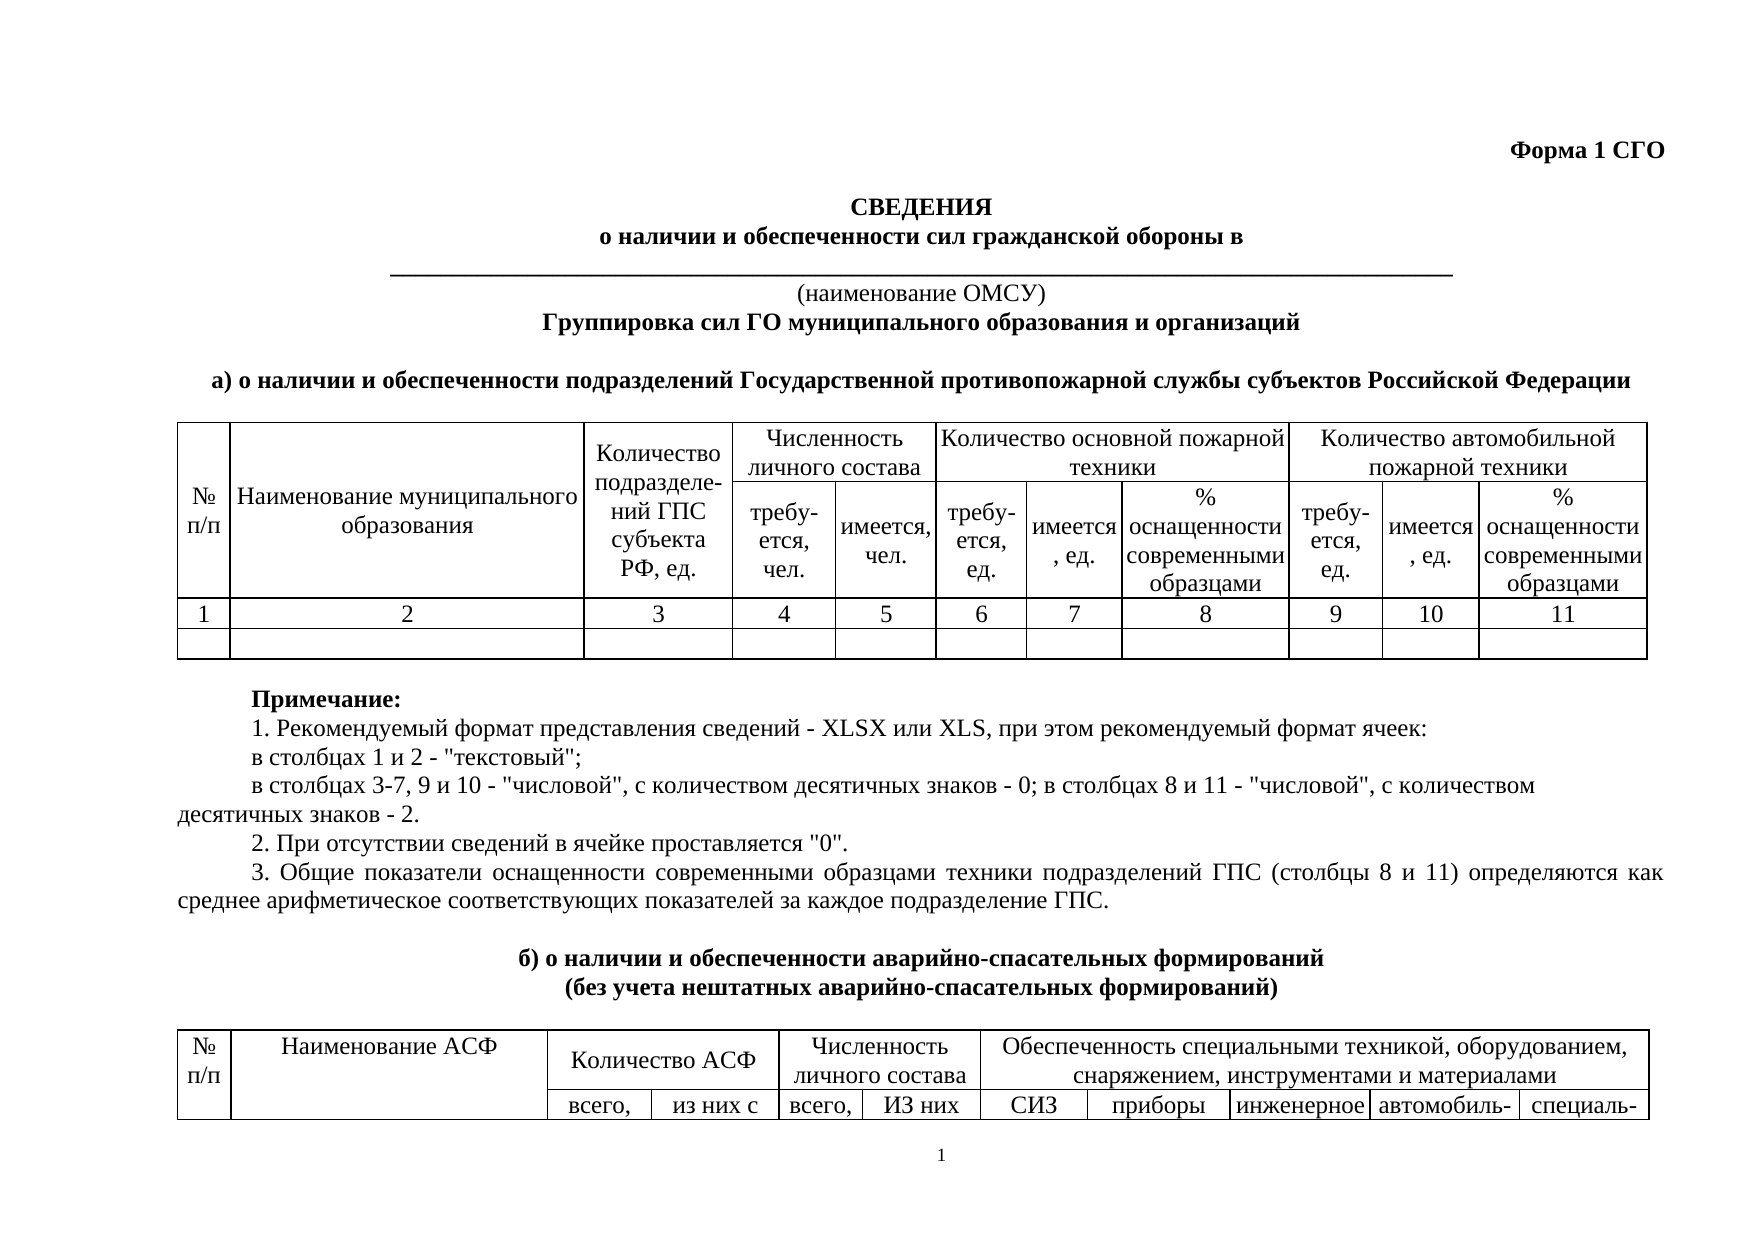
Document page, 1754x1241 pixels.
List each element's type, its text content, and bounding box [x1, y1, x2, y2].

table_header Обеспеченность специальными техникой, оборудованием, снаряжением, инструментами и материалами [981, 1031, 1648, 1088]
table_cell 2 [231, 599, 583, 627]
table_cell приборы РХРиК [1088, 1090, 1229, 1119]
text 3. Общие показатели оснащенности современными образцами техники подразделений ГПС (столбцы 8 и 11) определяются как среднее арифметическое соответствующих показателей за каждое подразделение ГПС. [177, 857, 1665, 914]
table_cell требуется, ед. [937, 482, 1026, 597]
table_cell 7 [1027, 599, 1121, 627]
table_cell имеется, ед. [1383, 482, 1478, 597]
table_cell 5 [836, 599, 935, 627]
table_cell % оснащенности современными образцами [1480, 482, 1646, 597]
table_cell всего, чел. [780, 1090, 862, 1119]
table_cell [1480, 629, 1646, 658]
table_cell 6 [937, 599, 1026, 627]
text (наименование ОМСУ) [177, 278, 1665, 307]
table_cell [863, 1090, 980, 1119]
table_cell 9 [1290, 599, 1382, 627]
table_cell [231, 629, 583, 658]
table_cell 8 [1123, 599, 1288, 627]
table_cell 1 [178, 599, 229, 627]
text 1. Рекомендуемый формат представления сведений - XLSX или XLS, при этом рекомендуемый формат ячеек: [177, 713, 1665, 742]
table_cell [1371, 1090, 1519, 1119]
text Группировка сил ГО муниципального образования и организаций [177, 307, 1665, 336]
table_cell [585, 629, 732, 658]
text в столбцах 3-7, 9 и 10 - "числовой", с количеством десятичных знаков - 0; в столбцах 8 и 11 - "числовой", с количеством десятичных знаков - 2. [177, 771, 1665, 828]
table_cell 4 [733, 599, 835, 627]
table_header № п/п [178, 423, 229, 597]
table_cell требуется, чел. [733, 482, 835, 597]
table_cell [937, 629, 1026, 658]
table_cell специальная техника [1520, 1090, 1648, 1119]
table_cell 10 [1383, 599, 1478, 627]
table_header Наименование АСФ [232, 1031, 547, 1119]
table_cell 3 [585, 599, 732, 627]
table_header Количество АСФ [548, 1031, 778, 1088]
text СВЕДЕНИЯ [177, 192, 1665, 221]
table_cell имеется, чел. [836, 482, 935, 597]
text 2. При отсутствии сведений в ячейке проставляется "0". [177, 828, 1665, 857]
text (без учета нештатных аварийно-спасательных формирований) [177, 972, 1665, 1001]
table_cell [1383, 629, 1478, 658]
text в столбцах 1 и 2 - "текстовый"; [177, 742, 1665, 771]
table_header № п/п [178, 1031, 230, 1119]
table_header Количество автомобильной пожарной техники [1290, 423, 1646, 481]
table_cell [1123, 629, 1288, 658]
text _____________________________________________________________________________________ [177, 250, 1665, 278]
table_cell имеется, ед. [1027, 482, 1121, 597]
table_cell СИЗ [981, 1090, 1087, 1119]
table_header Численность личного состава [780, 1031, 980, 1088]
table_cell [652, 1090, 778, 1119]
text б) о наличии и обеспеченности аварийно-спасательных формирований [177, 943, 1665, 972]
table_header Численность личного состава [733, 423, 935, 481]
table_cell требуется, ед. [1290, 482, 1382, 597]
table_cell [1027, 629, 1121, 658]
table_cell [178, 629, 229, 658]
table_header Наименование муниципального образования [231, 423, 583, 597]
table_header Количество подразделений ГПС субъекта РФ, ед. [585, 423, 732, 597]
table_cell всего, ед. [548, 1090, 651, 1119]
table_cell % оснащенности современными образцами [1123, 482, 1288, 597]
table_cell [836, 629, 935, 658]
text о наличии и обеспеченности сил гражданской обороны в [177, 221, 1665, 250]
table_cell [733, 629, 835, 658]
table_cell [1231, 1090, 1369, 1119]
table_cell [1290, 629, 1382, 658]
table_cell 11 [1480, 599, 1646, 627]
text Примечание: [177, 684, 1665, 713]
text а) о наличии и обеспеченности подразделений Государственной противопожарной службы субъектов Российской Федерации [177, 365, 1665, 393]
text Форма 1 СГО [177, 135, 1665, 163]
table_header Количество основной пожарной техники [937, 423, 1288, 481]
